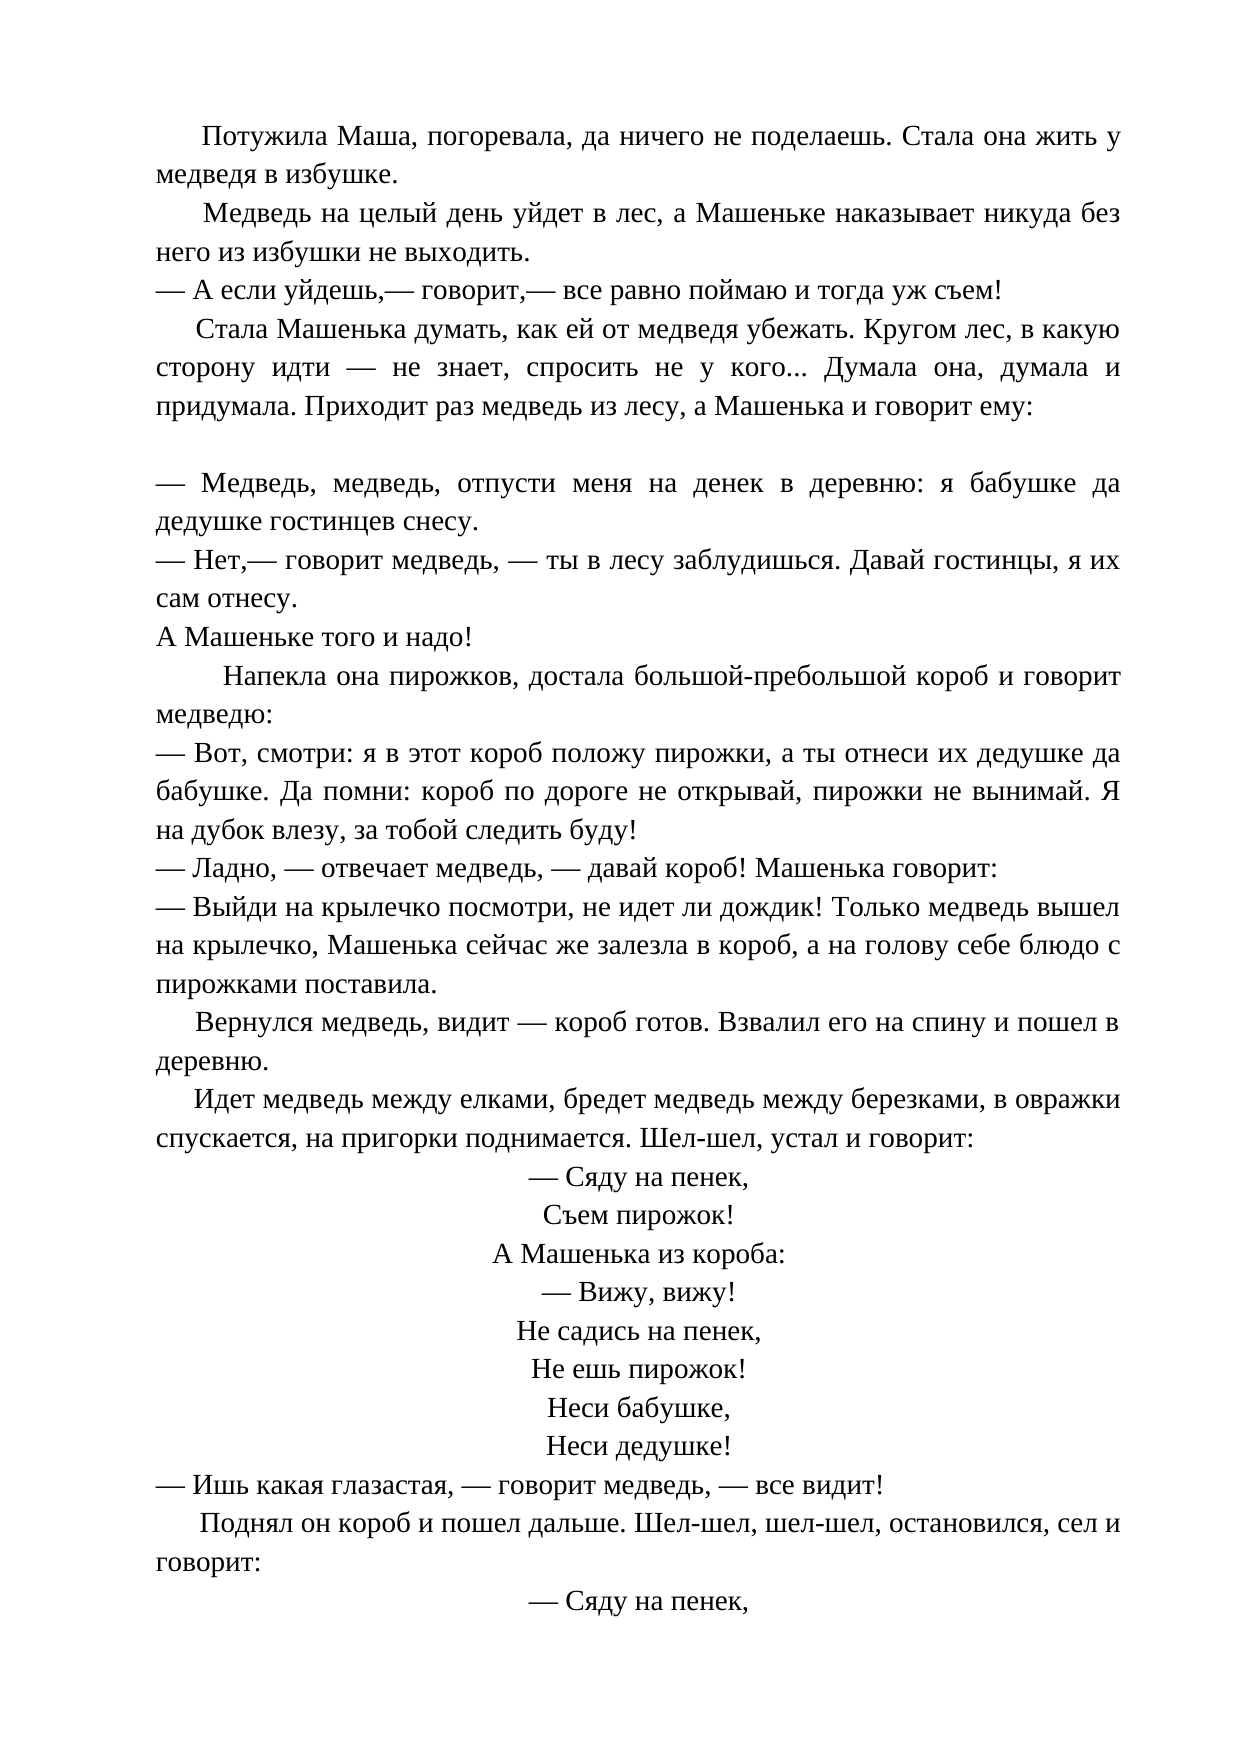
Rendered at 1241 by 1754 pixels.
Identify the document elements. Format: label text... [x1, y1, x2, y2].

list Неси бабушке, [156, 1390, 1122, 1423]
list Поднял он короб и пошел дальше. Шел-шел, шел-шел, остановился, сел и говорит: [156, 1506, 1122, 1578]
list — Медведь, медведь, отпусти меня на денек в деревню: я бабушке да дедушке гостинцев снесу. [156, 465, 1122, 537]
list — Сяду на пенек, [156, 1583, 1122, 1616]
list Идет медведь между елками, бредет медведь между березками, в овражки спускается, на пригорки поднимается. Шел-шел, устал и говорит: [156, 1082, 1122, 1154]
list А Машеньке того и надо! [156, 619, 1122, 653]
list — Нет,— говорит медведь, — ты в лесу заблудишься. Давай гостинцы, я их сам отнесу. [156, 542, 1122, 614]
list — Выйди на крылечко посмотри, не идет ли дождик! Только медведь вышел на крылечко, Машенька сейчас же залезла в короб, а на голову себе блюдо с пирожками поставила. [156, 889, 1122, 999]
list — Вот, смотри: я в этот короб положу пирожки, а ты отнеси их дедушке да бабушке. Да помни: короб по дороге не открывай, пирожки не вынимай. Я на дубок влезу, за тобой следить буду! [156, 735, 1122, 845]
list Неси дедушке! [156, 1428, 1122, 1462]
list — Сяду на пенек, [156, 1159, 1122, 1192]
list — Ишь какая глазастая, — говорит медведь, — все видит! [156, 1467, 1122, 1501]
list Не ешь пирожок! [156, 1351, 1122, 1385]
list Съем пирожок! [156, 1197, 1122, 1231]
list — А если уйдешь,— говорит,— все равно поймаю и тогда уж съем! [156, 272, 1122, 306]
list Потужила Маша, погоревала, да ничего не поделаешь. Стала она жить у медведя в избушке. [156, 118, 1122, 190]
list Медведь на целый день уйдет в лес, а Машеньке наказывает никуда без него из избушки не выходить. [156, 195, 1122, 267]
list Вернулся медведь, видит — короб готов. Взвалил его на спину и пошел в деревню. [156, 1004, 1122, 1077]
list Стала Машенька думать, как ей от медведя убежать. Кругом лес, в какую сторону идти — не знает, спросить не у кого... Думала она, думала и придумала. Приходит раз медведь из лесу, а Машенька и говорит ему: [156, 311, 1122, 421]
list — Вижу, вижу! [156, 1274, 1122, 1308]
list — Ладно, — отвечает медведь, — давай короб! Машенька говорит: [156, 850, 1122, 884]
list Не садись на пенек, [156, 1313, 1122, 1346]
list А Машенька из короба: [156, 1236, 1122, 1269]
list Напекла она пирожков, достала большой-пребольшой короб и говорит медведю: [156, 658, 1122, 730]
